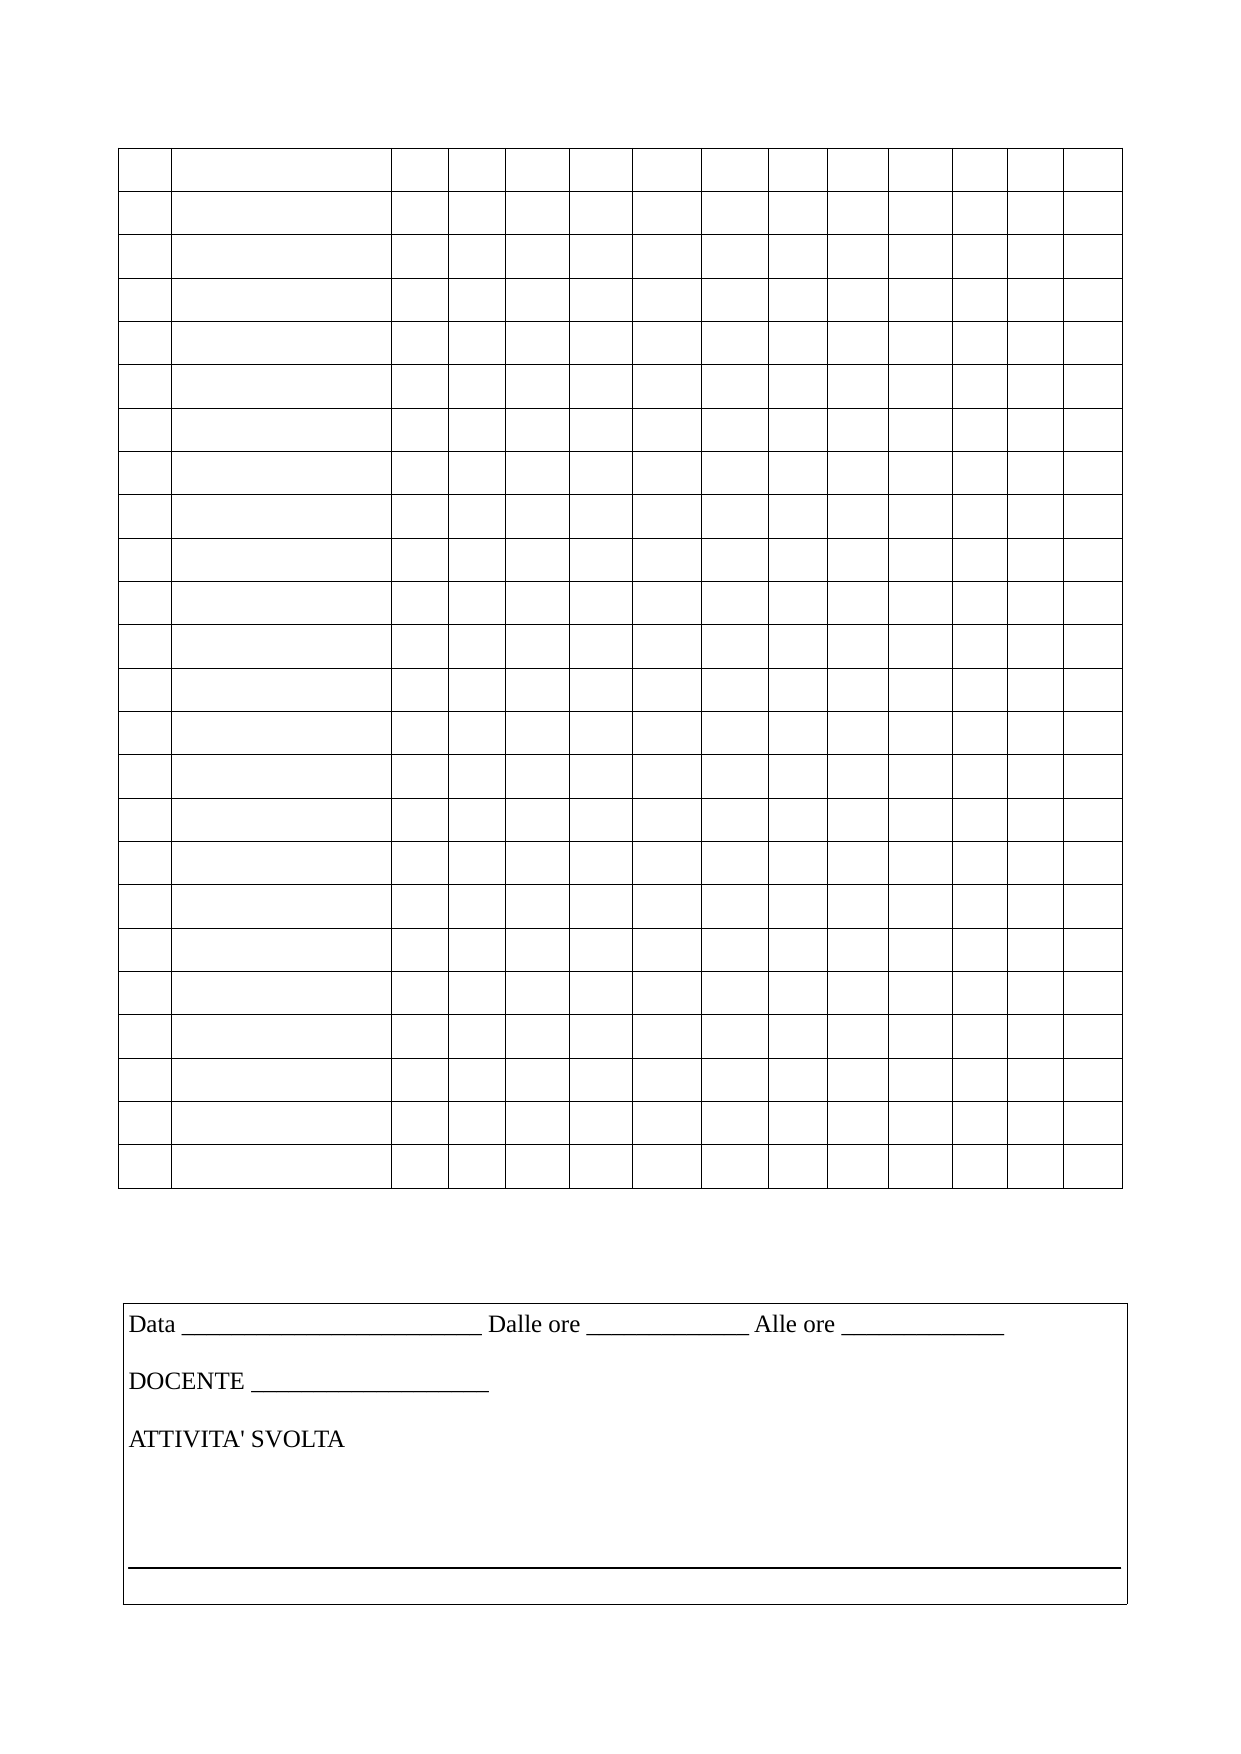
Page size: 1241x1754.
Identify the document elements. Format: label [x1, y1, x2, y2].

table_cell [889, 625, 952, 668]
table_cell [1008, 279, 1063, 321]
table_cell [633, 149, 701, 191]
table_cell [506, 582, 569, 624]
table_cell [1008, 885, 1063, 928]
table_cell [1008, 409, 1063, 451]
table_cell [449, 929, 505, 971]
table_cell [1064, 929, 1122, 971]
table_cell [1008, 712, 1063, 754]
table_cell [702, 669, 768, 711]
table_cell [506, 755, 569, 798]
table_cell [828, 495, 888, 538]
table_cell [828, 669, 888, 711]
table_cell [633, 799, 701, 841]
table_cell [172, 365, 391, 408]
table_cell [702, 452, 768, 494]
table_cell [172, 972, 391, 1014]
table_cell [702, 755, 768, 798]
table_cell [119, 409, 171, 451]
table_cell [953, 452, 1007, 494]
table_cell [769, 1145, 827, 1188]
table_cell [449, 582, 505, 624]
table_cell [392, 929, 448, 971]
table_cell [633, 452, 701, 494]
table_cell [702, 279, 768, 321]
table_cell [769, 1015, 827, 1058]
table_cell [506, 149, 569, 191]
table_cell [633, 495, 701, 538]
table_cell [769, 929, 827, 971]
table_cell [769, 192, 827, 234]
table_cell [633, 1059, 701, 1101]
table_cell [449, 972, 505, 1014]
table_cell [119, 755, 171, 798]
table_cell [1064, 712, 1122, 754]
table_cell [392, 452, 448, 494]
table_cell [172, 669, 391, 711]
table_cell [570, 1145, 632, 1188]
table_cell [570, 799, 632, 841]
table_cell [119, 885, 171, 928]
table_cell [769, 582, 827, 624]
table_cell [119, 799, 171, 841]
table_cell [702, 322, 768, 364]
table_cell [889, 192, 952, 234]
table_cell [953, 279, 1007, 321]
table_cell [392, 409, 448, 451]
table_cell [570, 192, 632, 234]
table_cell [1008, 1145, 1063, 1188]
table_cell [828, 972, 888, 1014]
table_cell [1064, 1145, 1122, 1188]
table_cell [828, 755, 888, 798]
table_cell [1064, 885, 1122, 928]
table_cell [570, 149, 632, 191]
table_cell [633, 885, 701, 928]
table_cell [1064, 149, 1122, 191]
table_cell [119, 1102, 171, 1144]
table_cell [1064, 539, 1122, 581]
table_cell [449, 149, 505, 191]
table_cell [570, 409, 632, 451]
table_cell [119, 1145, 171, 1188]
table_cell [506, 235, 569, 278]
table_cell [449, 799, 505, 841]
table_cell [392, 365, 448, 408]
table_cell [1064, 972, 1122, 1014]
table_cell [506, 885, 569, 928]
table_cell [506, 365, 569, 408]
table_cell [1008, 1059, 1063, 1101]
table_cell [449, 322, 505, 364]
table_cell [449, 192, 505, 234]
table_cell [953, 365, 1007, 408]
table_cell [570, 322, 632, 364]
table_cell [828, 149, 888, 191]
table_cell [392, 1015, 448, 1058]
table_cell [889, 842, 952, 884]
table_cell [828, 539, 888, 581]
table_cell [172, 1015, 391, 1058]
table_cell [702, 929, 768, 971]
table_cell [1008, 192, 1063, 234]
table_cell [392, 669, 448, 711]
table_cell [570, 669, 632, 711]
table_cell [953, 885, 1007, 928]
table_cell [953, 625, 1007, 668]
table_cell [570, 495, 632, 538]
table_cell [1008, 972, 1063, 1014]
table_cell [172, 539, 391, 581]
table_cell [1064, 755, 1122, 798]
table_cell [119, 842, 171, 884]
table_cell [1008, 1015, 1063, 1058]
table_cell [828, 1102, 888, 1144]
table_cell [506, 279, 569, 321]
table_cell [1064, 625, 1122, 668]
table_cell [828, 799, 888, 841]
table_cell [889, 539, 952, 581]
table_cell [172, 1102, 391, 1144]
table_cell [953, 235, 1007, 278]
table_cell [702, 712, 768, 754]
table_cell [769, 842, 827, 884]
table_cell [953, 1015, 1007, 1058]
table_cell [172, 625, 391, 668]
table_cell [702, 1015, 768, 1058]
table_cell [828, 1059, 888, 1101]
table_cell [119, 669, 171, 711]
table_cell [570, 279, 632, 321]
table_cell [953, 842, 1007, 884]
table_cell [570, 235, 632, 278]
table_cell [828, 582, 888, 624]
table_cell [172, 279, 391, 321]
table_cell [953, 582, 1007, 624]
table_cell [1008, 625, 1063, 668]
table_cell [769, 755, 827, 798]
table_cell [889, 755, 952, 798]
table_cell [1008, 1102, 1063, 1144]
table_cell [769, 365, 827, 408]
table_cell [953, 972, 1007, 1014]
table_cell [172, 1145, 391, 1188]
table_cell [953, 712, 1007, 754]
table_cell [570, 582, 632, 624]
table_cell [506, 322, 569, 364]
table_cell [119, 712, 171, 754]
table_cell [702, 582, 768, 624]
table_cell [633, 1015, 701, 1058]
table_cell [1008, 842, 1063, 884]
table_cell [828, 235, 888, 278]
table_cell [953, 1059, 1007, 1101]
table_cell [889, 669, 952, 711]
table_cell [506, 929, 569, 971]
table_cell [889, 799, 952, 841]
table_cell [828, 1015, 888, 1058]
table_cell [172, 149, 391, 191]
table_cell [1064, 799, 1122, 841]
table_cell [172, 799, 391, 841]
table_cell [172, 192, 391, 234]
table_cell [392, 539, 448, 581]
table_cell [889, 279, 952, 321]
table_cell [889, 452, 952, 494]
table_cell [449, 1145, 505, 1188]
table_cell [392, 755, 448, 798]
table_cell [889, 322, 952, 364]
table_cell [889, 495, 952, 538]
table_cell [449, 1015, 505, 1058]
table_cell [702, 192, 768, 234]
table_cell [953, 409, 1007, 451]
table_cell [702, 365, 768, 408]
table_cell [172, 582, 391, 624]
table_cell [1008, 929, 1063, 971]
table_cell [570, 1015, 632, 1058]
table_cell [828, 712, 888, 754]
table_cell [633, 409, 701, 451]
table_cell [889, 712, 952, 754]
table_cell [570, 972, 632, 1014]
table_cell [570, 755, 632, 798]
table_cell [953, 539, 1007, 581]
table_cell [769, 279, 827, 321]
table_cell [392, 495, 448, 538]
table_cell [1008, 582, 1063, 624]
table_cell [449, 885, 505, 928]
table_cell [769, 972, 827, 1014]
table_cell [828, 929, 888, 971]
table_cell [449, 409, 505, 451]
table_cell [506, 539, 569, 581]
table_cell [828, 1145, 888, 1188]
table_cell [828, 625, 888, 668]
table_cell [633, 712, 701, 754]
table_cell [119, 452, 171, 494]
table_cell [570, 625, 632, 668]
table_cell [828, 192, 888, 234]
table_cell [702, 1059, 768, 1101]
table_cell [449, 712, 505, 754]
table_cell [119, 582, 171, 624]
table_cell [828, 842, 888, 884]
table_cell [172, 842, 391, 884]
table_cell [633, 192, 701, 234]
table_cell [119, 1059, 171, 1101]
table_cell [953, 192, 1007, 234]
table_cell [449, 1059, 505, 1101]
table_cell [633, 539, 701, 581]
table_cell [570, 885, 632, 928]
table_cell [702, 799, 768, 841]
table_cell [889, 1059, 952, 1101]
table_cell [570, 929, 632, 971]
table_cell [570, 365, 632, 408]
table_cell [172, 929, 391, 971]
table_cell [119, 322, 171, 364]
table_cell [769, 1059, 827, 1101]
table_cell [570, 452, 632, 494]
table_cell [506, 1102, 569, 1144]
table_cell [1064, 842, 1122, 884]
table_cell [172, 452, 391, 494]
table_cell [119, 972, 171, 1014]
table_cell [633, 929, 701, 971]
table_cell [953, 755, 1007, 798]
table_cell [828, 279, 888, 321]
table_cell [1064, 495, 1122, 538]
table_cell [953, 1145, 1007, 1188]
table_cell [392, 1059, 448, 1101]
table_cell [506, 452, 569, 494]
table_cell [449, 625, 505, 668]
table_cell [702, 149, 768, 191]
table_cell [449, 279, 505, 321]
table_cell [1064, 669, 1122, 711]
table_cell [769, 495, 827, 538]
table_cell [119, 495, 171, 538]
table_cell [570, 1102, 632, 1144]
table_cell [392, 625, 448, 668]
table_cell [506, 495, 569, 538]
table_cell [702, 1145, 768, 1188]
table_cell [392, 885, 448, 928]
table_cell [172, 755, 391, 798]
table_cell [119, 625, 171, 668]
table_cell [506, 1015, 569, 1058]
table_cell [889, 1145, 952, 1188]
table_cell [1064, 1015, 1122, 1058]
table_cell [702, 235, 768, 278]
table_cell [506, 1059, 569, 1101]
table_cell [702, 409, 768, 451]
table_cell [953, 149, 1007, 191]
table_cell [769, 799, 827, 841]
table_cell [1064, 1102, 1122, 1144]
table_cell [828, 365, 888, 408]
table_cell [392, 972, 448, 1014]
table_cell [392, 192, 448, 234]
table_cell [633, 972, 701, 1014]
table_cell [1008, 799, 1063, 841]
table_cell [633, 1145, 701, 1188]
table_cell [889, 365, 952, 408]
table_cell [702, 539, 768, 581]
table_cell [449, 539, 505, 581]
table_cell [1008, 755, 1063, 798]
table_cell [889, 235, 952, 278]
table_cell [506, 409, 569, 451]
table_cell [633, 669, 701, 711]
table_cell [172, 885, 391, 928]
table_cell [506, 625, 569, 668]
table_cell [449, 669, 505, 711]
table_cell [172, 712, 391, 754]
table_cell [889, 972, 952, 1014]
table_cell [828, 452, 888, 494]
table_cell [1008, 235, 1063, 278]
table_cell [953, 495, 1007, 538]
table_cell [172, 495, 391, 538]
table_cell [633, 279, 701, 321]
table_cell [119, 279, 171, 321]
table_cell [172, 1059, 391, 1101]
table_cell [119, 192, 171, 234]
table_cell [449, 755, 505, 798]
table_cell [633, 755, 701, 798]
table_cell [633, 235, 701, 278]
table_cell [506, 842, 569, 884]
table_cell [449, 452, 505, 494]
table_cell [889, 149, 952, 191]
table_cell [633, 322, 701, 364]
table_cell [889, 885, 952, 928]
table_cell [1064, 582, 1122, 624]
table_cell [392, 799, 448, 841]
table_cell [1064, 192, 1122, 234]
table_cell [506, 669, 569, 711]
table_cell [392, 322, 448, 364]
table_cell [1064, 322, 1122, 364]
table_cell [889, 1102, 952, 1144]
table_cell [392, 279, 448, 321]
table_cell [392, 1102, 448, 1144]
table_cell [1008, 495, 1063, 538]
table_cell [119, 1015, 171, 1058]
table_cell [119, 365, 171, 408]
table_cell [953, 1102, 1007, 1144]
table_cell [633, 582, 701, 624]
table_cell [702, 625, 768, 668]
table_cell [1008, 452, 1063, 494]
table_cell [769, 322, 827, 364]
table_cell [769, 539, 827, 581]
table_cell [119, 929, 171, 971]
table_cell [769, 149, 827, 191]
table_cell [506, 192, 569, 234]
table_cell [633, 1102, 701, 1144]
table_cell [506, 1145, 569, 1188]
table_cell [1064, 279, 1122, 321]
table_cell [769, 885, 827, 928]
table_header [124, 1304, 1127, 1604]
table_cell [1064, 452, 1122, 494]
table_cell [570, 842, 632, 884]
table_cell [119, 235, 171, 278]
table_cell [449, 1102, 505, 1144]
table_cell [1064, 1059, 1122, 1101]
table_cell [172, 235, 391, 278]
table_cell [449, 495, 505, 538]
table_cell [702, 972, 768, 1014]
table_cell [1008, 149, 1063, 191]
table_cell [769, 712, 827, 754]
table_cell [119, 149, 171, 191]
table_cell [702, 842, 768, 884]
table_cell [570, 712, 632, 754]
table_cell [119, 539, 171, 581]
table_cell [769, 235, 827, 278]
table_cell [633, 625, 701, 668]
table_cell [889, 582, 952, 624]
table_cell [506, 972, 569, 1014]
table_cell [449, 235, 505, 278]
table_cell [828, 409, 888, 451]
table_cell [828, 885, 888, 928]
table_cell [953, 669, 1007, 711]
table_cell [449, 365, 505, 408]
table_cell [953, 799, 1007, 841]
table_cell [392, 712, 448, 754]
table_cell [889, 929, 952, 971]
table_cell [769, 452, 827, 494]
table_cell [633, 365, 701, 408]
table_cell [392, 842, 448, 884]
table_cell [769, 1102, 827, 1144]
table_cell [392, 582, 448, 624]
table_cell [1064, 409, 1122, 451]
table_cell [1008, 539, 1063, 581]
table_cell [953, 929, 1007, 971]
table_cell [1008, 365, 1063, 408]
table_cell [702, 495, 768, 538]
table_cell [953, 322, 1007, 364]
table_cell [506, 799, 569, 841]
table_cell [1064, 365, 1122, 408]
table_cell [570, 539, 632, 581]
table_cell [392, 235, 448, 278]
table_cell [1008, 322, 1063, 364]
table_cell [172, 322, 391, 364]
table_cell [392, 1145, 448, 1188]
table_cell [828, 322, 888, 364]
table_cell [769, 625, 827, 668]
table_cell [449, 842, 505, 884]
table_cell [633, 842, 701, 884]
table_cell [769, 669, 827, 711]
table_cell [769, 409, 827, 451]
table_cell [1064, 235, 1122, 278]
table_cell [702, 1102, 768, 1144]
table_cell [889, 1015, 952, 1058]
table_cell [506, 712, 569, 754]
table_cell [1008, 669, 1063, 711]
table_cell [889, 409, 952, 451]
table_cell [172, 409, 391, 451]
table_cell [392, 149, 448, 191]
table_cell [570, 1059, 632, 1101]
table_cell [702, 885, 768, 928]
